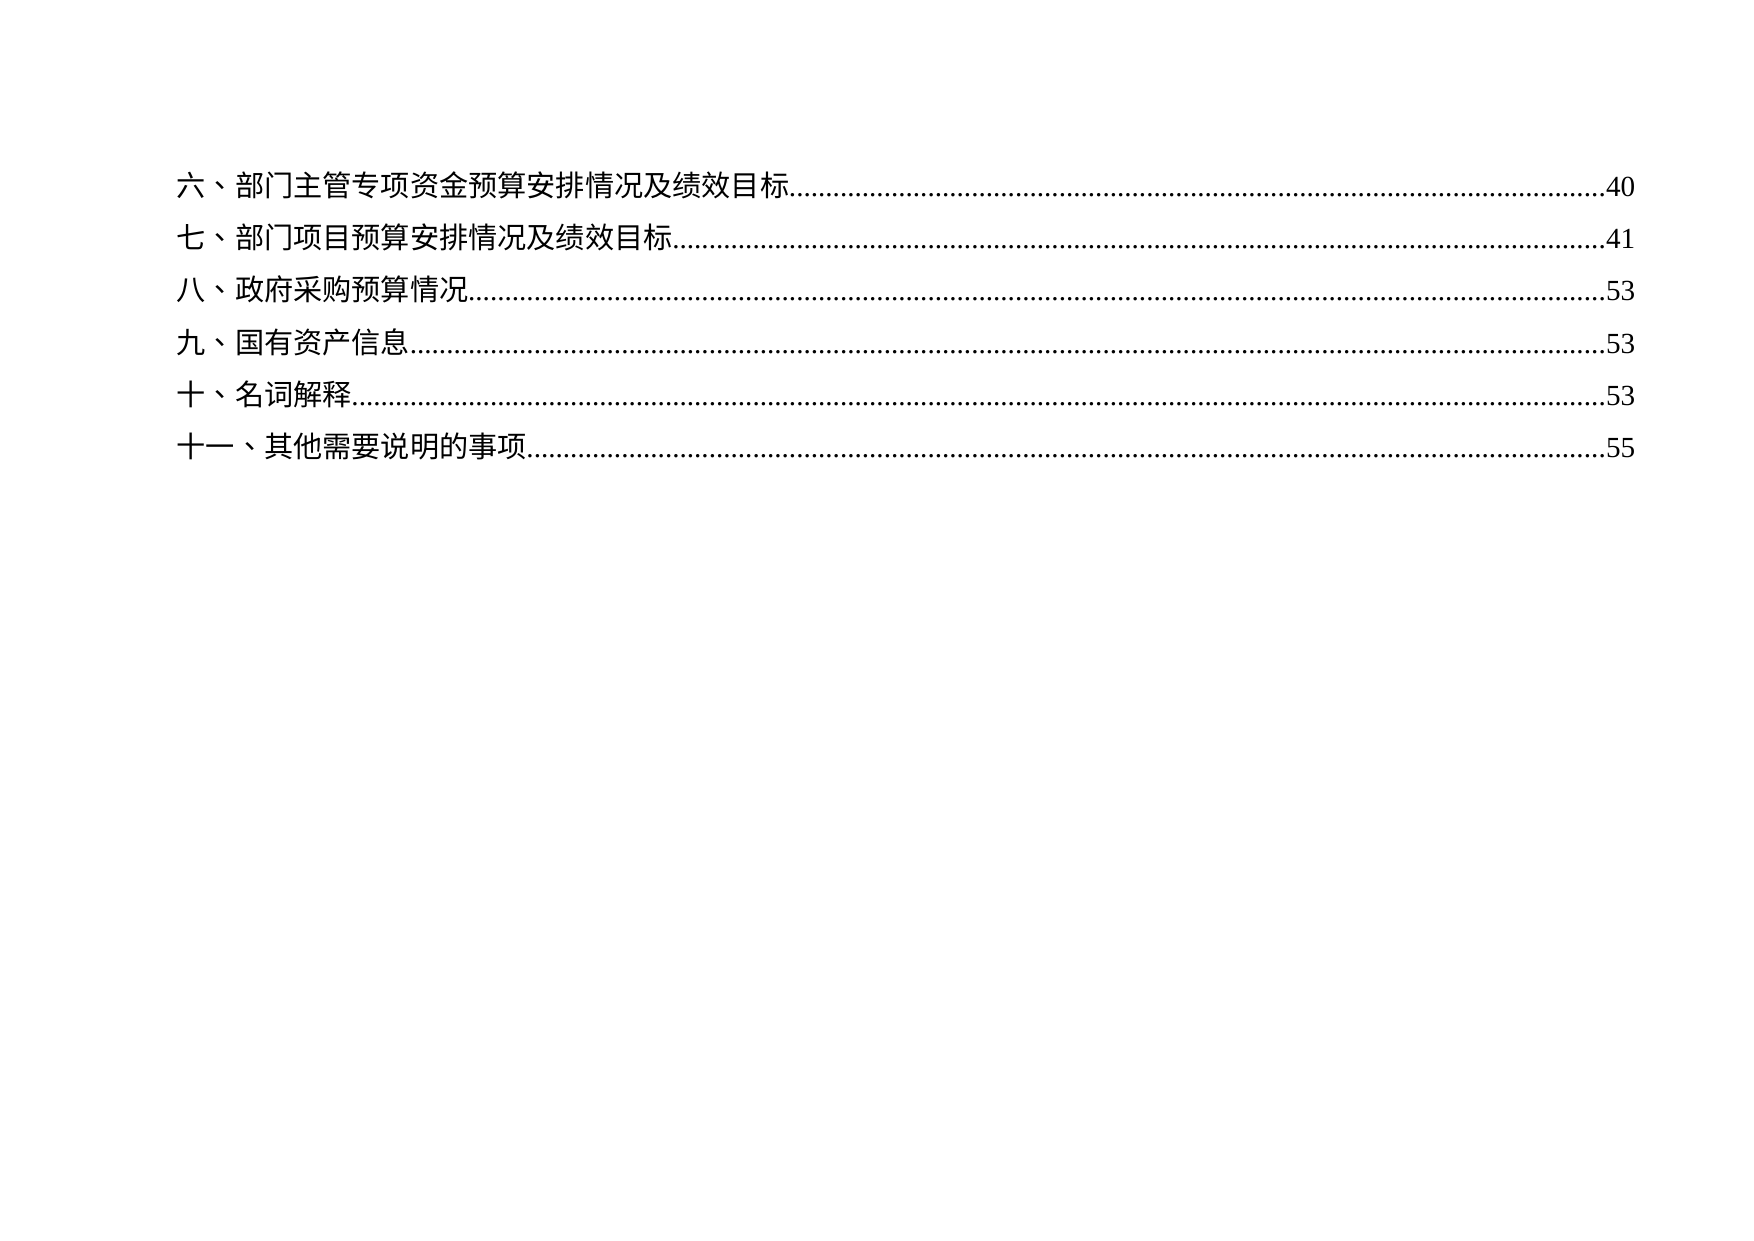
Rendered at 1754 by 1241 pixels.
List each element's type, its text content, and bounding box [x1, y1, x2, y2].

text 九、国有资产信息 53 [118, 322, 1636, 362]
text 六、部门主管专项资金预算安排情况及绩效目标 40 [118, 165, 1636, 205]
text 七、部门项目预算安排情况及绩效目标 41 [118, 217, 1636, 257]
text 十一、其他需要说明的事项 55 [118, 426, 1636, 466]
text 八、政府采购预算情况 53 [118, 270, 1636, 309]
text 十、名词解释 53 [118, 374, 1636, 414]
